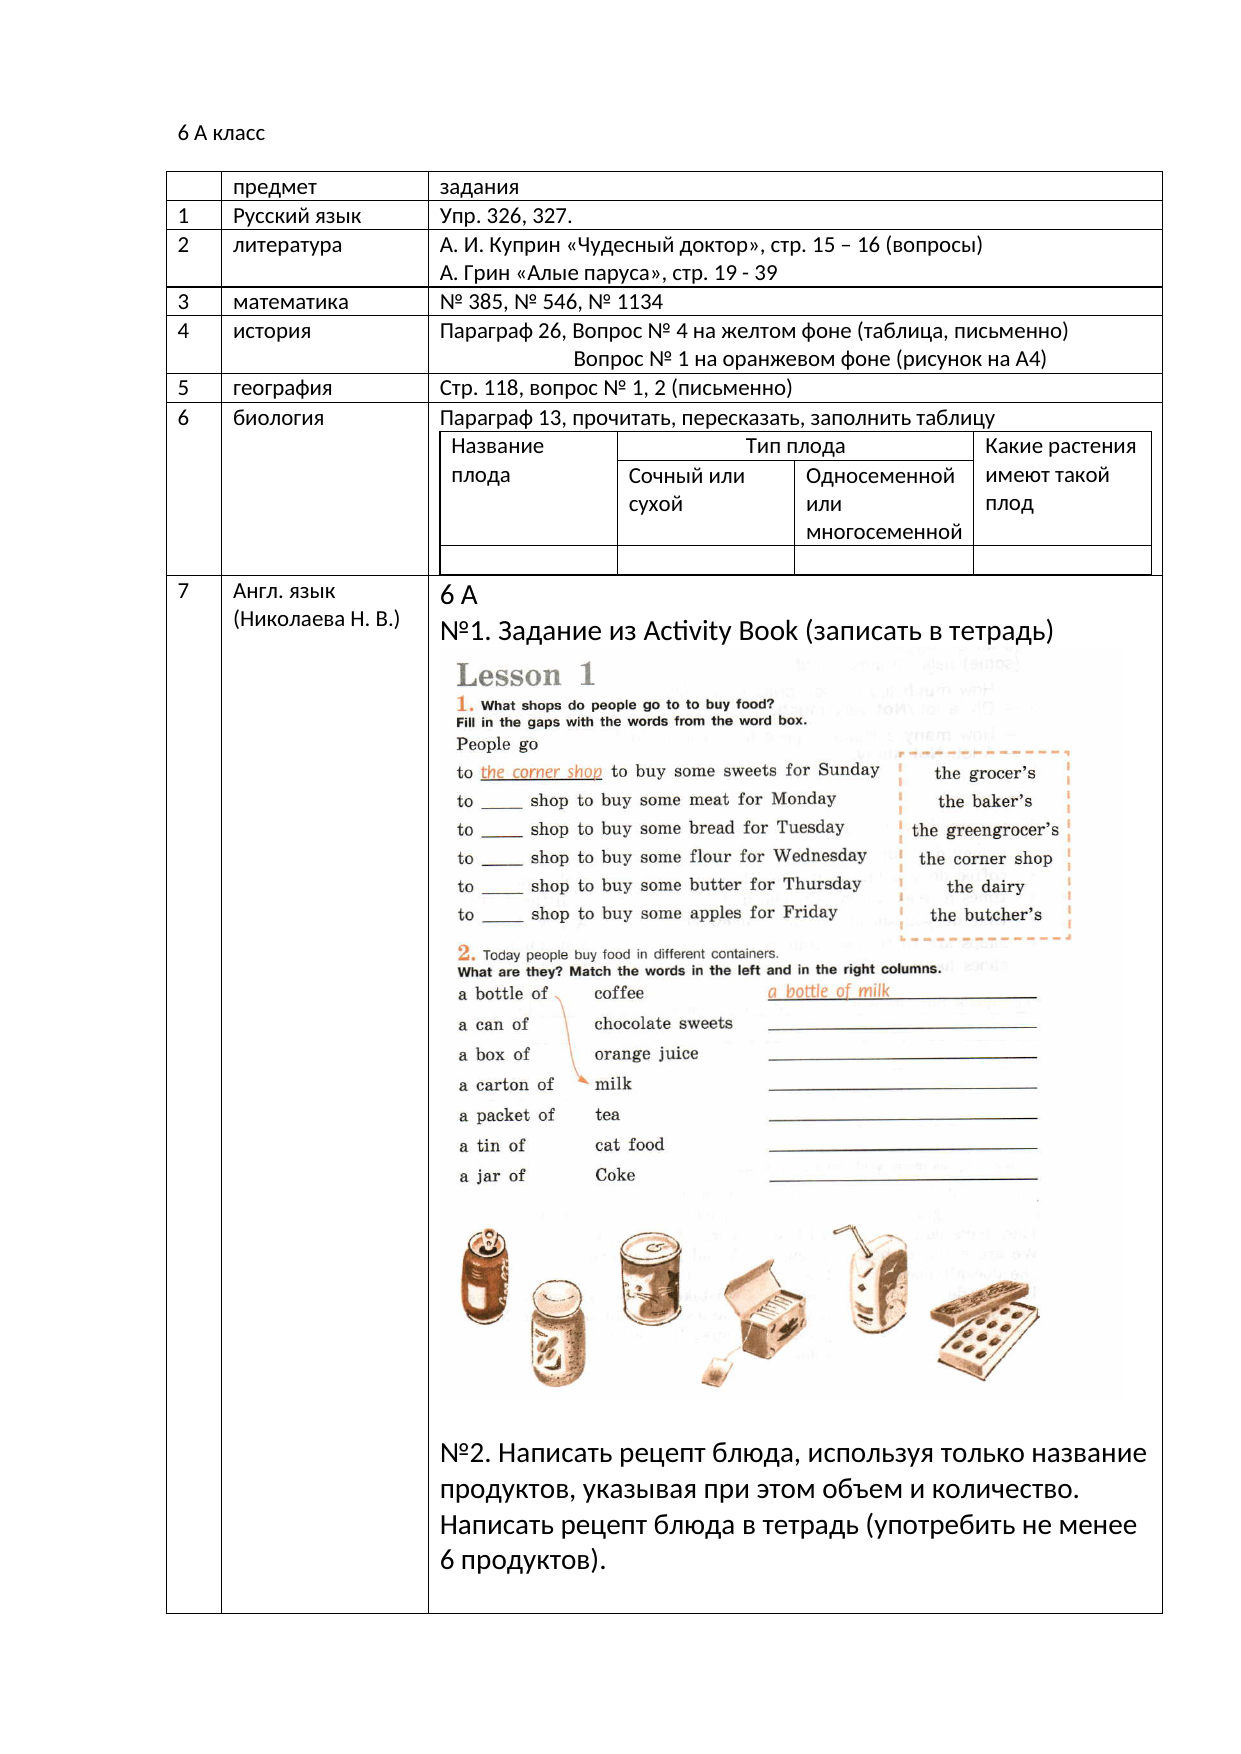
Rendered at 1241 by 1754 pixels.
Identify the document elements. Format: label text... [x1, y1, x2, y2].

table_cell 1 [167, 201, 221, 229]
table_cell литература [222, 230, 428, 286]
table_cell 2 [167, 230, 221, 286]
table_cell 5 [167, 374, 221, 402]
table_cell биология [222, 403, 428, 575]
table_cell Русский язык [222, 201, 428, 229]
table_cell 3 [167, 288, 221, 315]
table_header предмет [222, 172, 428, 200]
table_cell 4 [167, 316, 221, 372]
table_cell Параграф 13, прочитать, пересказать, заполнить таблицу [429, 403, 1162, 575]
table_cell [222, 576, 428, 1613]
table_cell история [222, 316, 428, 372]
table_cell география [222, 374, 428, 402]
table_cell Стр. 118, вопрос № 1, 2 (письменно) [429, 374, 1162, 402]
table_cell Упр. 326, 327. [429, 201, 1162, 229]
table_cell 6 [167, 403, 221, 575]
table_header [167, 172, 221, 200]
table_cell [429, 576, 1162, 1613]
table_cell № 385, № 546, № 1134 [429, 288, 1162, 315]
text 6 А класс [177, 118, 1152, 146]
table_cell Параграф 26, Вопрос № 4 на желтом фоне (таблица, письменно) Вопрос № 1 на оранжевом фоне (рисунок на А4) [429, 316, 1162, 372]
table_header задания [429, 172, 1162, 200]
table_cell А. И. Куприн «Чудесный доктор», стр. 15 – 16 (вопросы) А. Грин «Алые паруса», стр. 19 - 39 [429, 230, 1162, 286]
table_cell 7 [167, 576, 221, 1613]
table_cell математика [222, 288, 428, 315]
